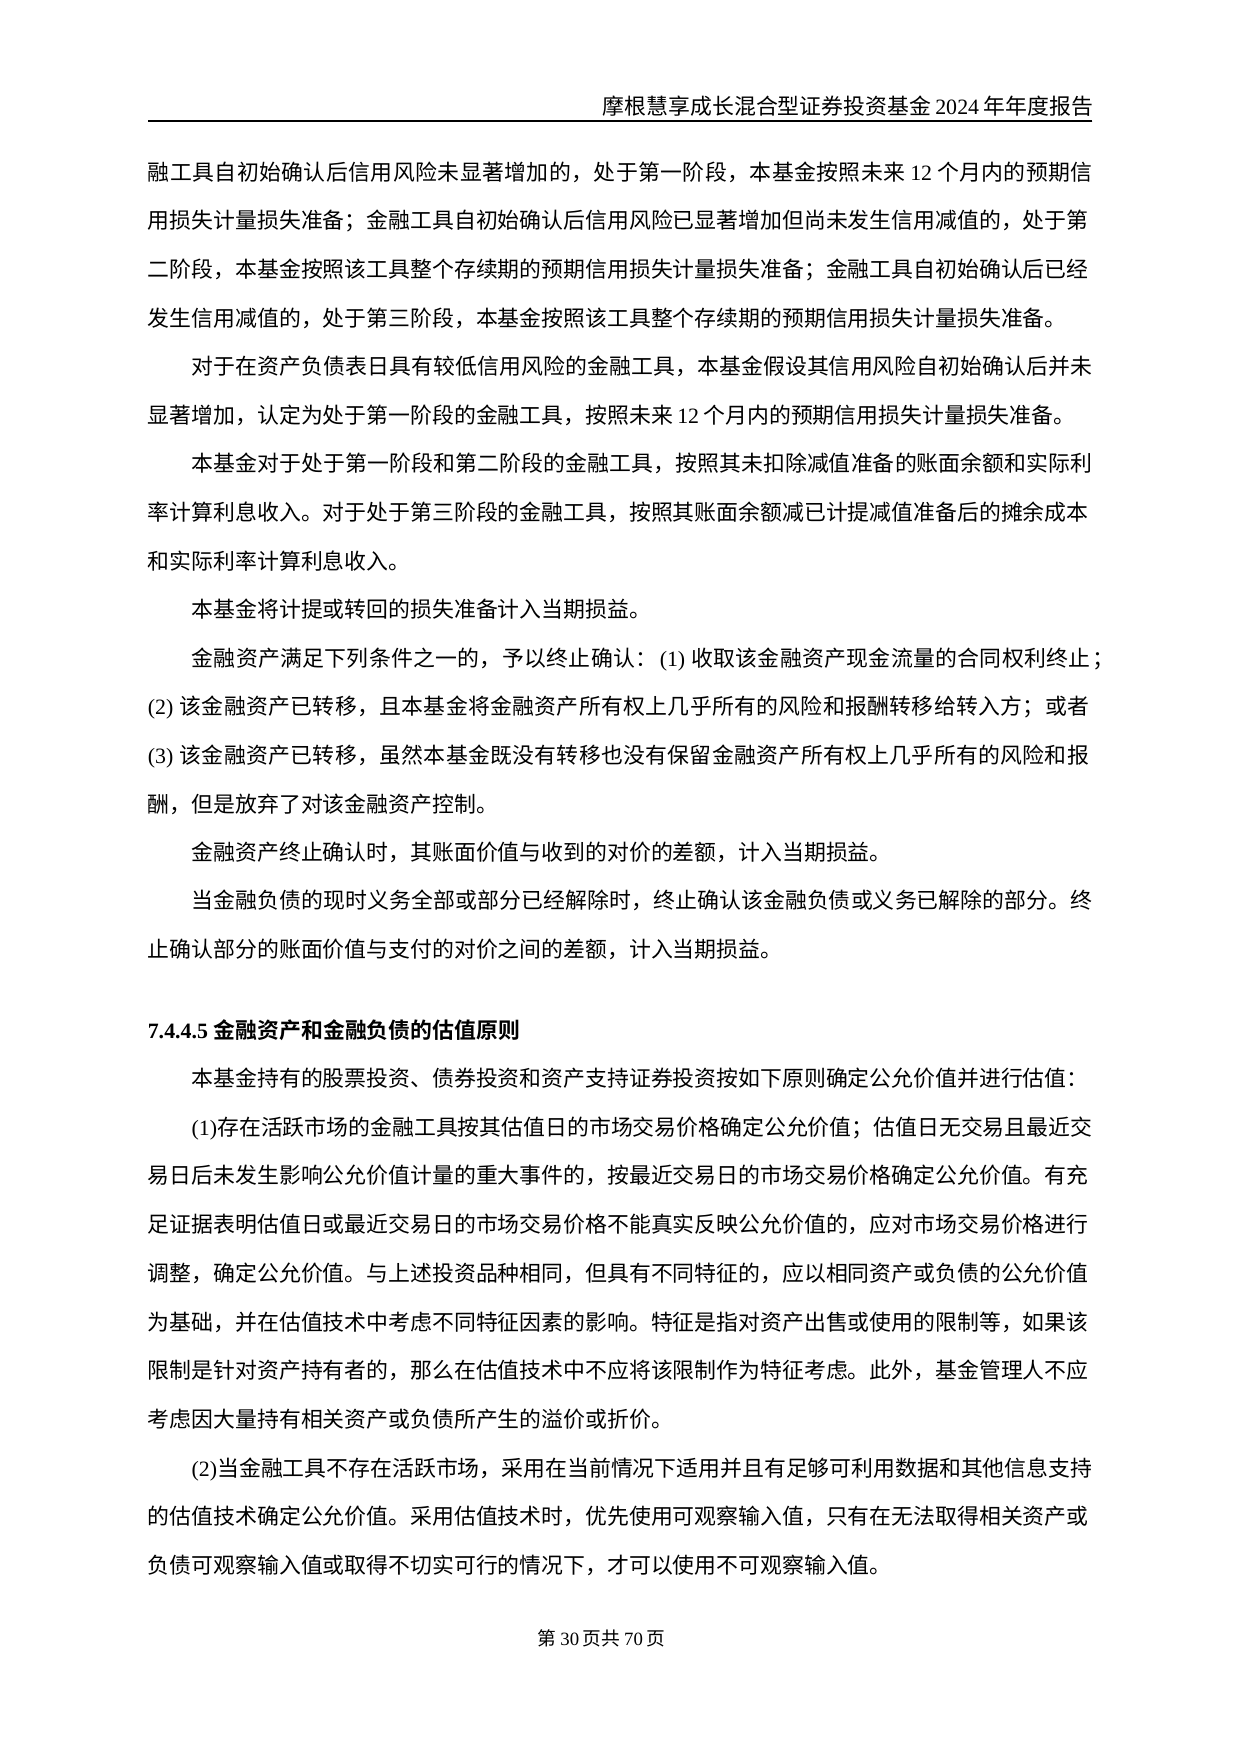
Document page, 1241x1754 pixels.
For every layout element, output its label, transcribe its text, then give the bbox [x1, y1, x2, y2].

text 金融资产满足下列条件之一的，予以终止确认：(1) 收取该金融资产现金流量的合同权利终止；(2) 该金融资产已转移，且本基金将金融资产所有权上几乎所有的风险和报酬转移给转入方；或者(3) 该金融资产已转移，虽然本基金既没有转移也没有保留金融资产所有权上几乎所有的风险和报酬，但是放弃了对该金融资产控制。 [148, 640, 1092, 819]
text 当金融负债的现时义务全部或部分已经解除时，终止确认该金融负债或义务已解除的部分。终止确认部分的账面价值与支付的对价之间的差额，计入当期损益。 [148, 883, 1092, 964]
text (1)存在活跃市场的金融工具按其估值日的市场交易价格确定公允价值；估值日无交易且最近交易日后未发生影响公允价值计量的重大事件的，按最近交易日的市场交易价格确定公允价值。有充足证据表明估值日或最近交易日的市场交易价格不能真实反映公允价值的，应对市场交易价格进行调整，确定公允价值。与上述投资品种相同，但具有不同特征的，应以相同资产或负债的公允价值为基础，并在估值技术中考虑不同特征因素的影响。特征是指对资产出售或使用的限制等，如果该限制是针对资产持有者的，那么在估值技术中不应将该限制作为特征考虑。此外，基金管理人不应考虑因大量持有相关资产或负债所产生的溢价或折价。 [148, 1109, 1092, 1434]
text 本基金持有的股票投资、债券投资和资产支持证券投资按如下原则确定公允价值并进行估值： [148, 1061, 1092, 1093]
text 对于在资产负债表日具有较低信用风险的金融工具，本基金假设其信用风险自初始确认后并未显著增加，认定为处于第一阶段的金融工具，按照未来12个月内的预期信用损失计量损失准备。 [148, 349, 1092, 430]
text 本基金将计提或转回的损失准备计入当期损益。 [148, 592, 1092, 624]
text 7.4.4.5 金融资产和金融负债的估值原则 [148, 1013, 1092, 1045]
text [148, 154, 1092, 333]
text 金融资产终止确认时，其账面价值与收到的对价的差额，计入当期损益。 [148, 835, 1092, 867]
text 本基金对于处于第一阶段和第二阶段的金融工具，按照其未扣除减值准备的账面余额和实际利率计算利息收入。对于处于第三阶段的金融工具，按照其账面余额减已计提减值准备后的摊余成本和实际利率计算利息收入。 [148, 446, 1092, 576]
text (2)当金融工具不存在活跃市场，采用在当前情况下适用并且有足够可利用数据和其他信息支持的估值技术确定公允价值。采用估值技术时，优先使用可观察输入值，只有在无法取得相关资产或负债可观察输入值或取得不切实可行的情况下，才可以使用不可观察输入值。 [148, 1450, 1092, 1580]
